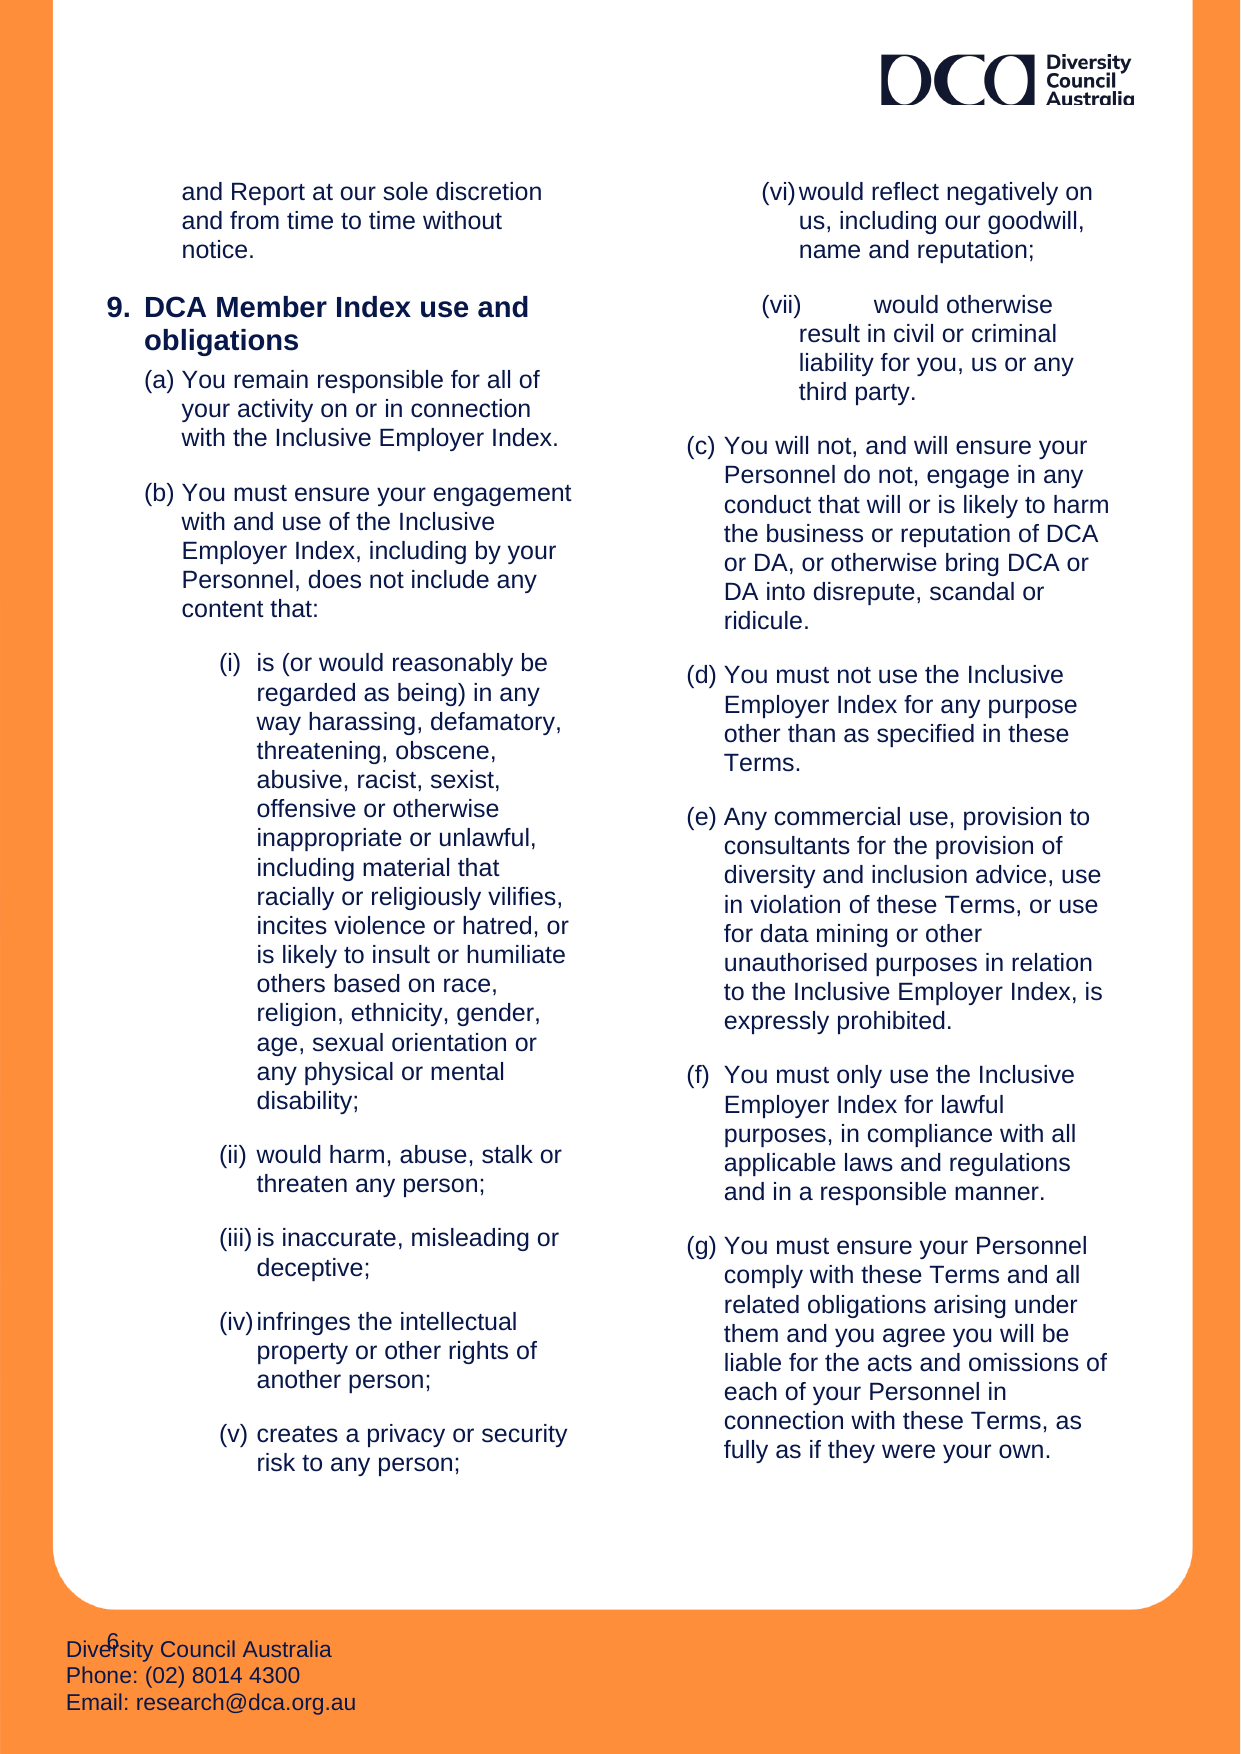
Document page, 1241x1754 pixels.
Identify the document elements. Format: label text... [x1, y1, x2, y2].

list You must ensure your Personnel comply with these Terms and all related obligations arising under them and you agree you will be liable for the acts and omissions of each of your Personnel in connection with these Terms, as fully as if they were your own. [686, 1231, 1116, 1465]
subtitle DCA Member Index use and obligations [106, 290, 574, 357]
list is inaccurate, misleading or deceptive; [219, 1223, 574, 1282]
list creates a privacy or security risk to any person; [219, 1419, 574, 1478]
list would otherwise result in civil or criminal liability for you, us or any third party. [761, 290, 1116, 406]
list You must not use the Inclusive Employer Index for any purpose other than as specified in these Terms. [686, 661, 1116, 777]
list You remain responsible for all of your activity on or in connection with the Inclusive Employer Index. [144, 365, 574, 453]
list infringes the intellectual property or other rights of another person; [219, 1307, 574, 1394]
list You must ensure your engagement with and use of the Inclusive Employer Index, including by your Personnel, does not include any content that: [144, 478, 574, 623]
list is (or would reasonably be regarded as being) in any way harassing, defamatory, threatening, obscene, abusive, racist, sexist, offensive or otherwise inappropriate or unlawful, including material that racially or religiously vilifies, incites violence or hatred, or is likely to insult or humiliate others based on race, religion, ethnicity, gender, age, sexual orientation or any physical or mental disability; [219, 648, 574, 1115]
list We may change the format, look and feel of the Survey, Dashboard and Report at our sole discretion and from time to time without notice. [144, 177, 574, 265]
list Any commercial use, provision to consultants for the provision of diversity and inclusion advice, use in violation of these Terms, or use for data mining or other unauthorised purposes in relation to the Inclusive Employer Index, is expressly prohibited. [686, 802, 1116, 1036]
list You must only use the Inclusive Employer Index for lawful purposes, in compliance with all applicable laws and regulations and in a responsible manner. [686, 1061, 1116, 1206]
list would harm, abuse, stalk or threaten any person; [219, 1140, 574, 1198]
list would reflect negatively on us, including our goodwill, name and reputation; [761, 177, 1116, 265]
picture [0, 0, 1241, 1754]
list You will not, and will ensure your Personnel do not, engage in any conduct that will or is likely to harm the business or reputation of DCA or DA, or otherwise bring DCA or DA into disrepute, scandal or ridicule. [686, 431, 1116, 636]
